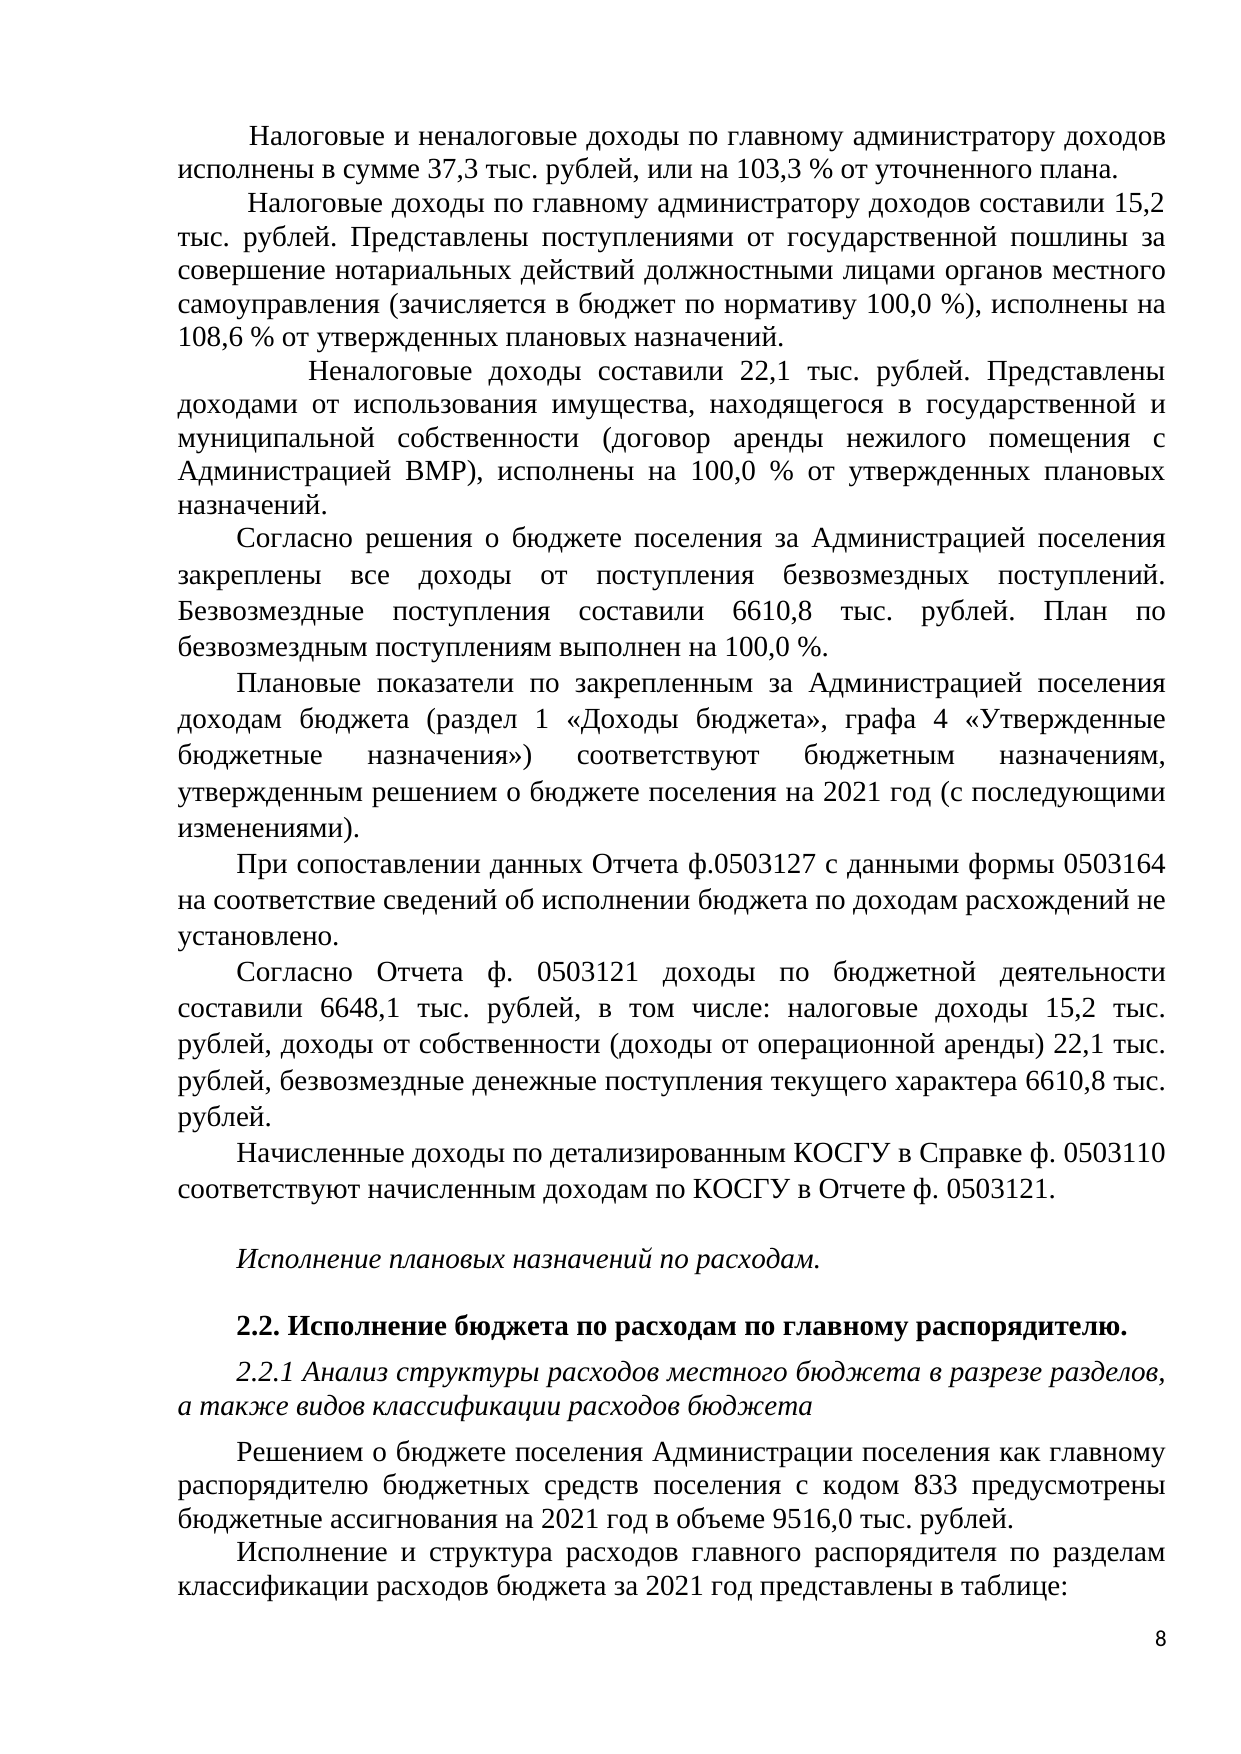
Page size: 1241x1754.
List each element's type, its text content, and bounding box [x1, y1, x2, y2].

text Согласно Отчета ф. 0503121 доходы по бюджетной деятельности составили 6648,1 тыс. рублей, в том числе: налоговые доходы 15,2 тыс. рублей, доходы от собственности (доходы от операционной аренды) 22,1 тыс. рублей, безвозмездные денежные поступления текущего характера 6610,8 тыс. рублей. [177, 954, 1167, 1132]
text Согласно решения о бюджете поселения за Администрацией поселения закреплены все доходы от поступления безвозмездных поступлений. Безвозмездные поступления составили 6610,8 тыс. рублей. План по безвозмездным поступлениям выполнен на 100,0 %. [177, 521, 1167, 663]
text 2.2. Исполнение бюджета по расходам по главному распорядителю. [177, 1308, 1167, 1342]
text Начисленные доходы по детализированным КОСГУ в Справке ф. 0503110 соответствуют начисленным доходам по КОСГУ в Отчете ф. 0503121. [177, 1135, 1167, 1205]
text 2.2.1 Анализ структуры расходов местного бюджета в разрезе разделов, а также видов классификации расходов бюджета [177, 1354, 1167, 1421]
text Плановые показатели по закрепленным за Администрацией поселения доходам бюджета (раздел 1 «Доходы бюджета», графа 4 «Утвержденные бюджетные назначения») соответствуют бюджетным назначениям, утвержденным решением о бюджете поселения на 2021 год (с последующими изменениями). [177, 665, 1167, 843]
text При сопоставлении данных Отчета ф.0503127 с данными формы 0503164 на соответствие сведений об исполнении бюджета по доходам расхождений не установлено. [177, 846, 1167, 952]
text Неналоговые доходы составили 22,1 тыс. рублей. Представлены доходами от использования имущества, находящегося в государственной и муниципальной собственности (договор аренды нежилого помещения с Администрацией ВМР), исполнены на 100,0 % от утвержденных плановых назначений. [177, 353, 1167, 521]
text Исполнение плановых назначений по расходам. [177, 1241, 1167, 1274]
text Исполнение и структура расходов главного распорядителя по разделам классификации расходов бюджета за 2021 год представлены в таблице: [177, 1534, 1167, 1601]
text Налоговые и неналоговые доходы по главному администратору доходов исполнены в сумме 37,3 тыс. рублей, или на 103,3 % от уточненного плана. [177, 118, 1167, 185]
text Налоговые доходы по главному администратору доходов составили 15,2 тыс. рублей. Представлены поступлениями от государственной пошлины за совершение нотариальных действий должностными лицами органов местного самоуправления (зачисляется в бюджет по нормативу 100,0 %), исполнены на 108,6 % от утвержденных плановых назначений. [177, 185, 1167, 353]
text Решением о бюджете поселения Администрации поселения как главному распорядителю бюджетных средств поселения с кодом 833 предусмотрены бюджетные ассигнования на 2021 год в объеме 9516,0 тыс. рублей. [177, 1434, 1167, 1534]
